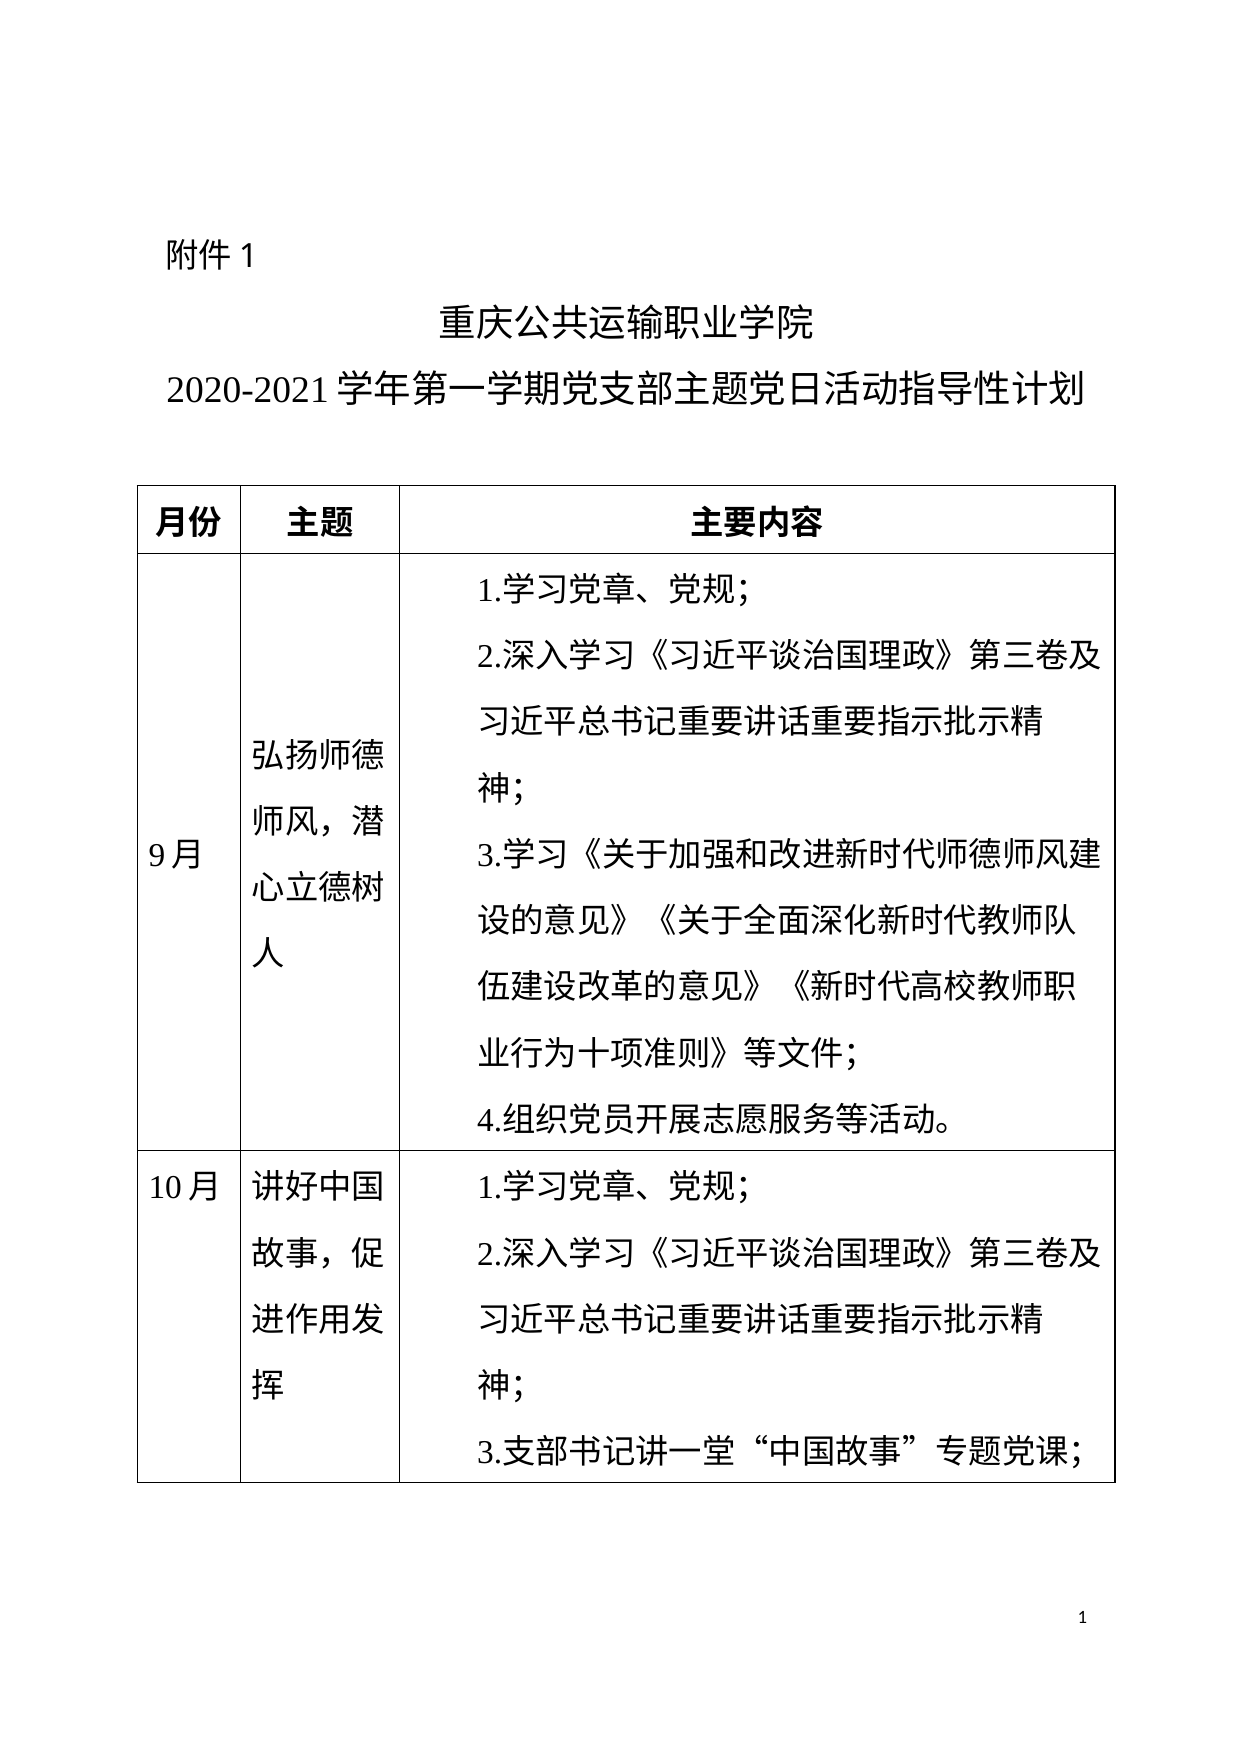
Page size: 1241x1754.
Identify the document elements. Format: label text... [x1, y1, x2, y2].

text 附件1 [165, 220, 1087, 287]
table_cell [400, 1151, 1114, 1482]
table_header 月份 [138, 486, 240, 553]
table_cell 9月 [138, 554, 240, 1150]
text 重庆公共运输职业学院 [165, 287, 1087, 353]
table_header 主要内容 [400, 486, 1114, 553]
text 2020-2021学年第一学期党支部主题党日活动指导性计划 [165, 353, 1087, 419]
table_cell 讲好中国故事，促进作用发挥 [241, 1151, 399, 1482]
table_header 主题 [241, 486, 399, 553]
table_cell 1.学习党章、党规； 2.深入学习《习近平谈治国理政》第三卷及习近平总书记重要讲话重要指示批示精神； 3.学习《关于加强和改进新时代师德师风建设的意见》《关于全面深化新时代教师队伍建设改革的意见》《新时代高校教师职业行为十项准则》等文件； 4.组织党员开展志愿服务等活动。 [400, 554, 1114, 1150]
table_cell 弘扬师德师风，潜心立德树人 [241, 554, 399, 1150]
table_cell 10月 [138, 1151, 240, 1482]
